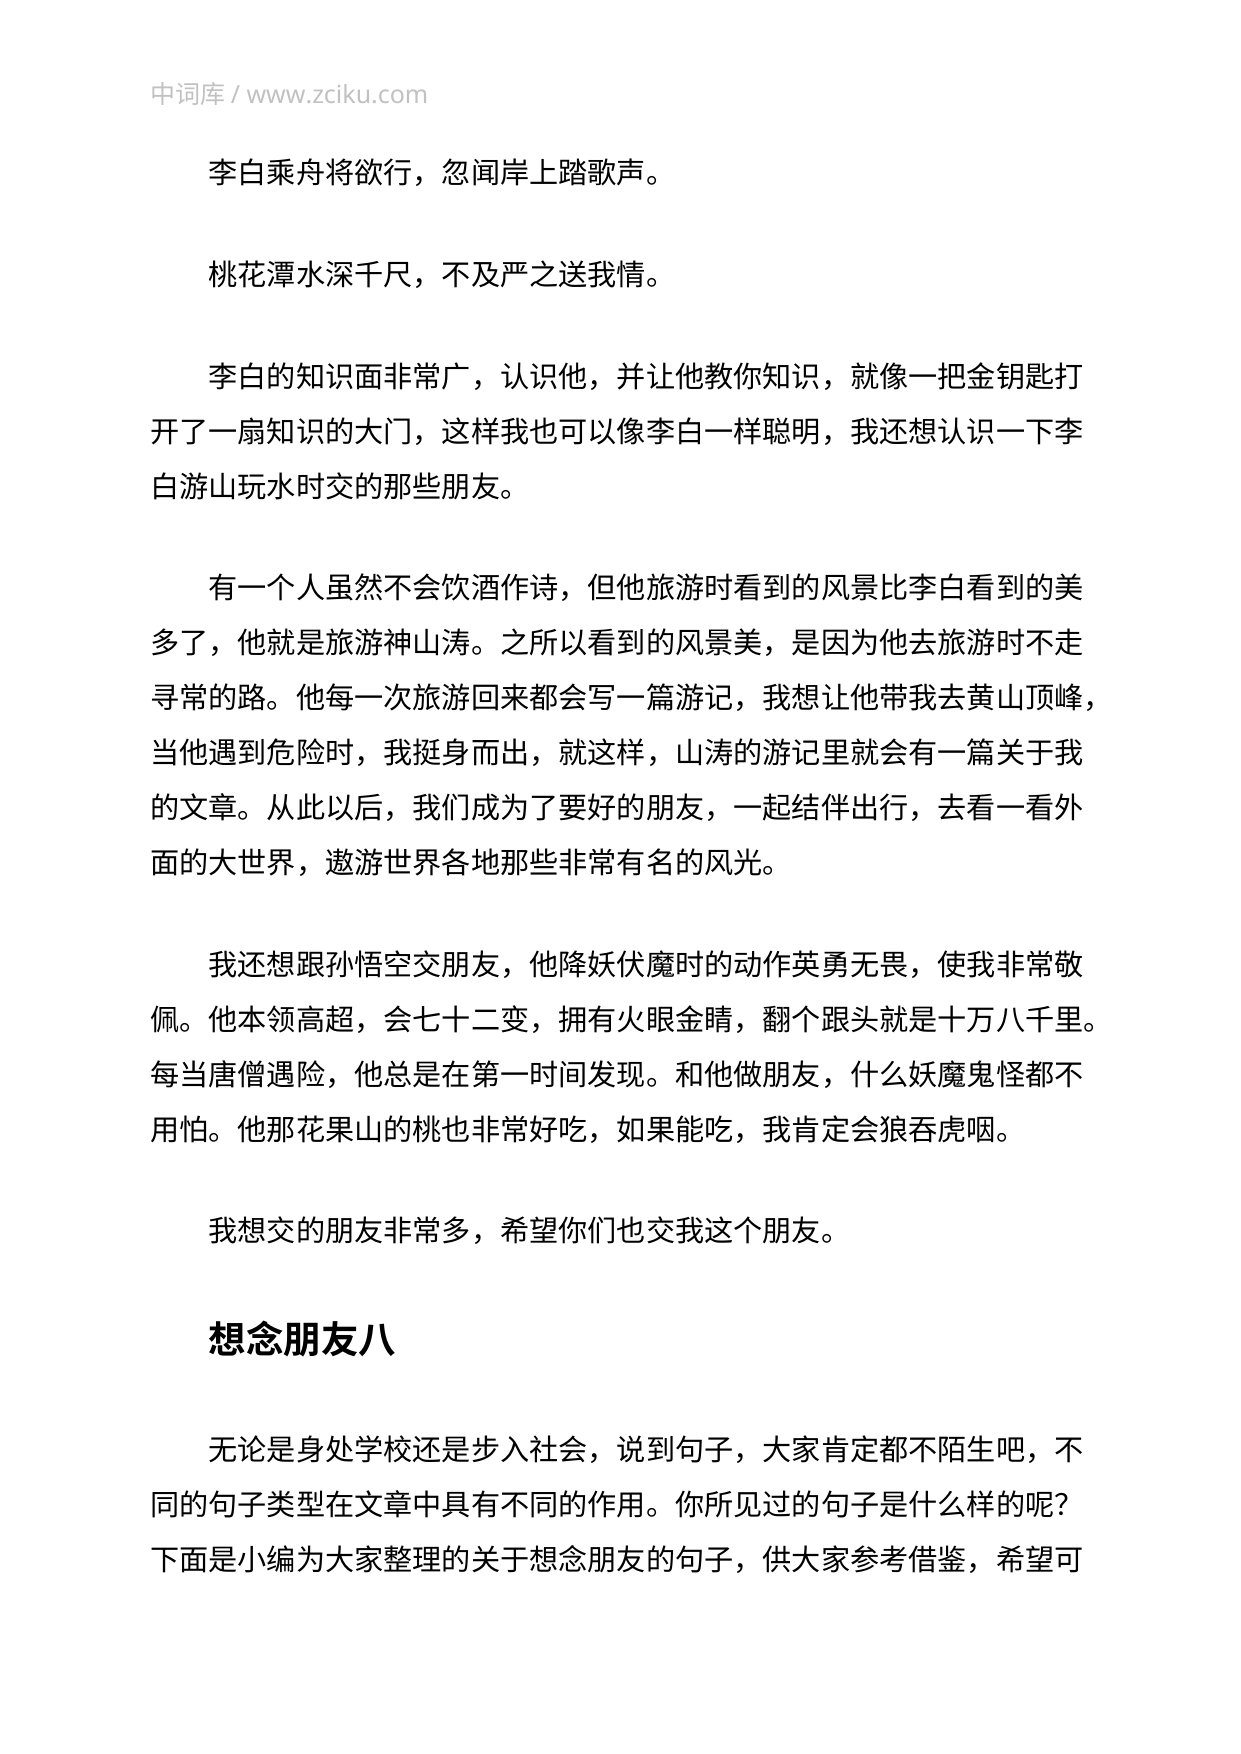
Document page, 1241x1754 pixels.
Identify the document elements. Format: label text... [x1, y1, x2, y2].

text 有一个人虽然不会饮酒作诗，但他旅游时看到的风景比李白看到的美多了，他就是旅游神山涛。之所以看到的风景美，是因为他去旅游时不走寻常的路。他每一次旅游回来都会写一篇游记，我想让他带我去黄山顶峰，当他遇到危险时，我挺身而出，就这样，山涛的游记里就会有一篇关于我的文章。从此以后，我们成为了要好的朋友，一起结伴出行，去看一看外面的大世界，遨游世界各地那些非常有名的风光。 [150, 565, 1090, 882]
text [150, 1427, 1090, 1579]
text 李白乘舟将欲行，忽闻岸上踏歌声。 [150, 150, 1090, 192]
text 我还想跟孙悟空交朋友，他降妖伏魔时的动作英勇无畏，使我非常敬佩。他本领高超，会七十二变，拥有火眼金睛，翻个跟头就是十万八千里。每当唐僧遇险，他总是在第一时间发现。和他做朋友，什么妖魔鬼怪都不用怕。他那花果山的桃也非常好吃，如果能吃，我肯定会狼吞虎咽。 [150, 941, 1090, 1148]
text 我想交的朋友非常多，希望你们也交我这个朋友。 [150, 1208, 1090, 1250]
text 桃花潭水深千尺，不及严之送我情。 [150, 252, 1090, 294]
text 李白的知识面非常广，认识他，并让他教你知识，就像一把金钥匙打开了一扇知识的大门，这样我也可以像李白一样聪明，我还想认识一下李白游山玩水时交的那些朋友。 [150, 353, 1090, 506]
text 想念朋友八 [150, 1309, 1090, 1364]
